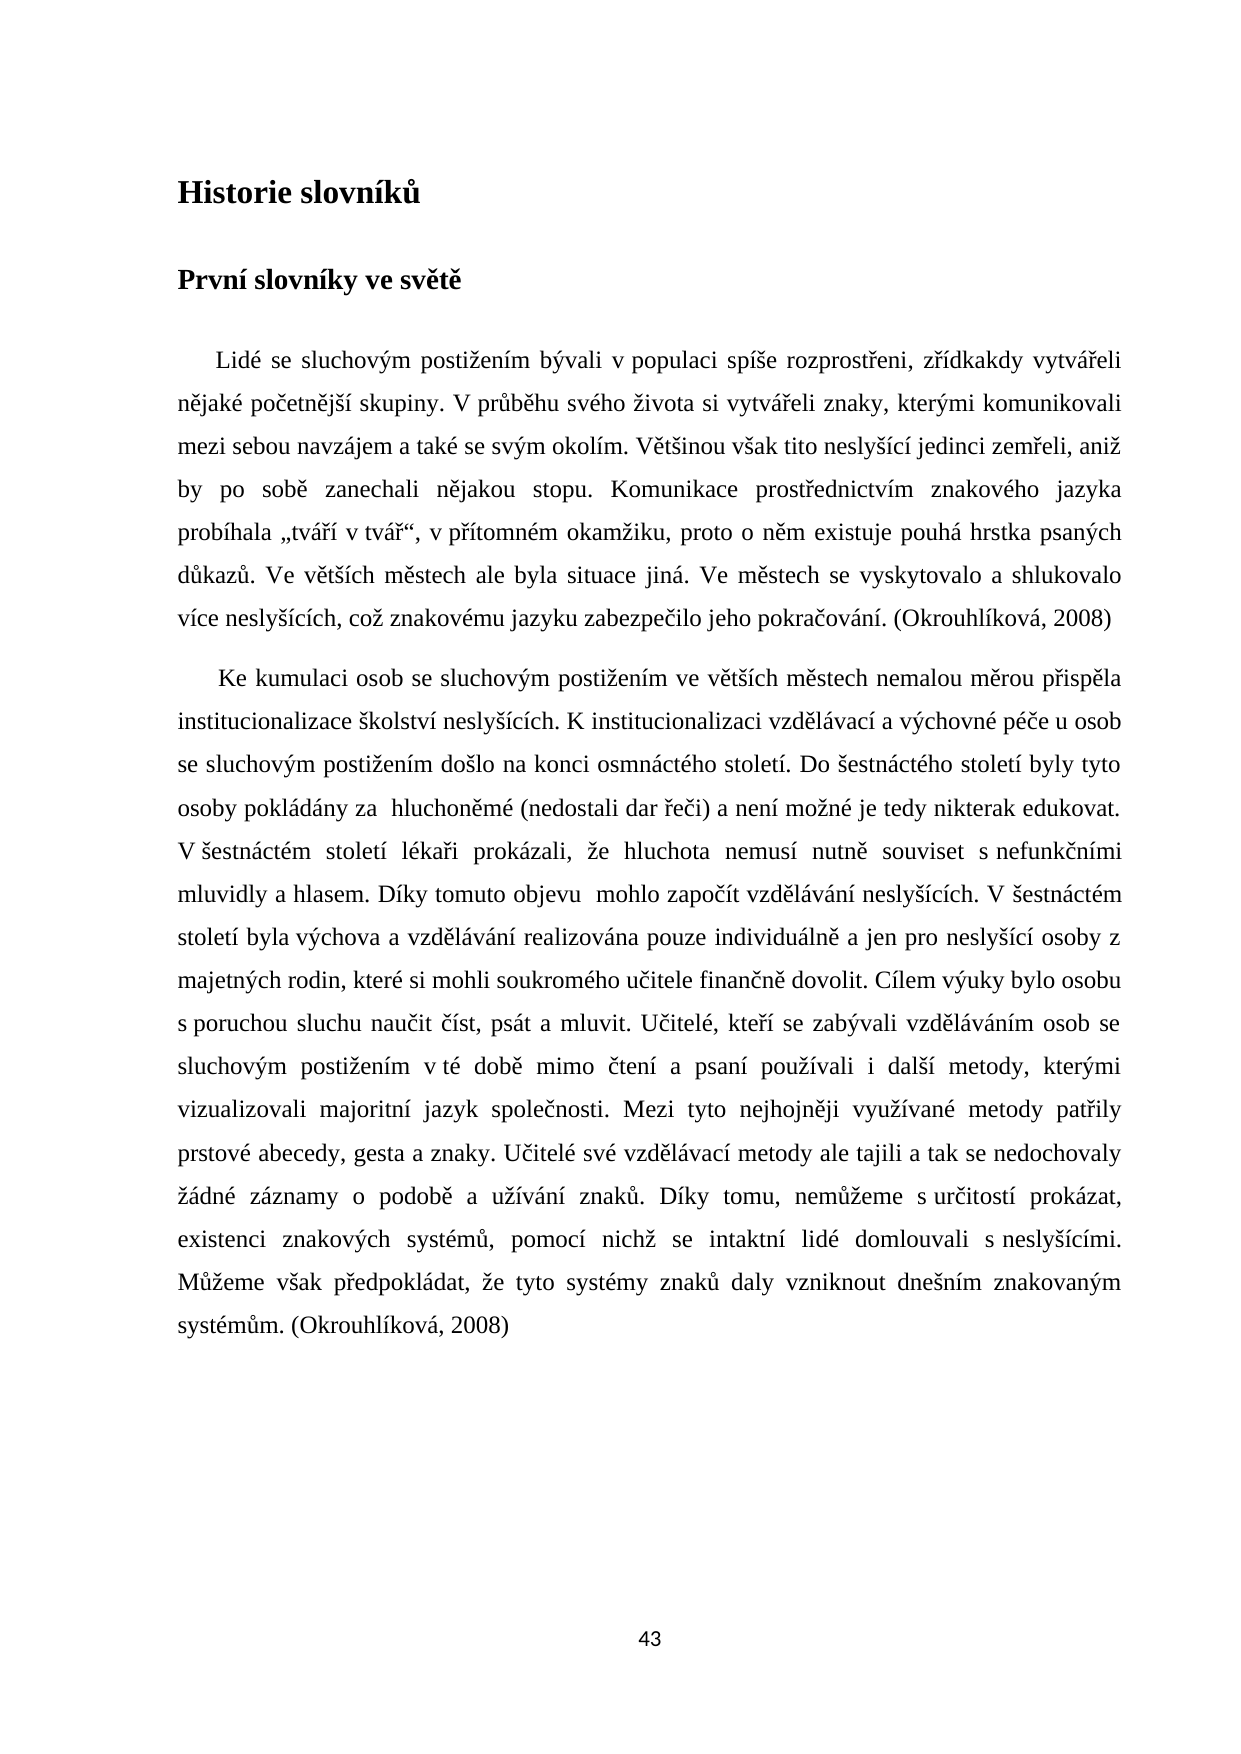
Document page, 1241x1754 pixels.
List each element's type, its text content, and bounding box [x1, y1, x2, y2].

text Lidé se sluchovým postižením bývali v populaci spíše rozprostřeni, zřídkakdy vytvářeli nějaké početnější skupiny. V průběhu svého života si vytvářeli znaky, kterými komunikovali mezi sebou navzájem a také se svým okolím. Většinou však tito neslyšící jedinci zemřeli, aniž by po sobě zanechali nějakou stopu. Komunikace prostřednictvím znakového jazyka probíhala „tváří v tvář“, v přítomném okamžiku, proto o něm existuje pouhá hrstka psaných důkazů. Ve větších městech ale byla situace jiná. Ve městech se vyskytovalo a shlukovalo více neslyšících, což znakovému jazyku zabezpečilo jeho pokračování. (Okrouhlíková, 2008) [177, 345, 1122, 632]
text Ke kumulaci osob se sluchovým postižením ve větších městech nemalou měrou přispěla institucionalizace školství neslyšících. K institucionalizaci vzdělávací a výchovné péče u osob se sluchovým postižením došlo na konci osmnáctého století. Do šestnáctého století byly tyto osoby pokládány za hluchoněmé (nedostali dar řeči) a není možné je tedy nikterak edukovat. V šestnáctém století lékaři prokázali, že hluchota nemusí nutně souviset s nefunkčními mluvidly a hlasem. Díky tomuto objevu mohlo započít vzdělávání neslyšících. V šestnáctém století byla výchova a vzdělávání realizována pouze individuálně a jen pro neslyšící osoby z majetných rodin, které si mohli soukromého učitele finančně dovolit. Cílem výuky bylo osobu s poruchou sluchu naučit číst, psát a mluvit. Učitelé, kteří se zabývali vzděláváním osob se sluchovým postižením v té době mimo čtení a psaní používali i další metody, kterými vizualizovali majoritní jazyk společnosti. Mezi tyto nejhojněji využívané metody patřily prstové abecedy, gesta a znaky. Učitelé své vzdělávací metody ale tajili a tak se nedochovaly žádné záznamy o podobě a užívání znaků. Díky tomu, nemůžeme s určitostí prokázat, existenci znakových systémů, pomocí nichž se intaktní lidé domlouvali s neslyšícími. Můžeme však předpokládat, že tyto systémy znaků daly vzniknout dnešním znakovaným systémům. (Okrouhlíková, 2008) [177, 663, 1122, 1339]
subtitle Historie slovníků [177, 173, 1122, 211]
subtitle První slovníky ve světě [177, 262, 1122, 295]
